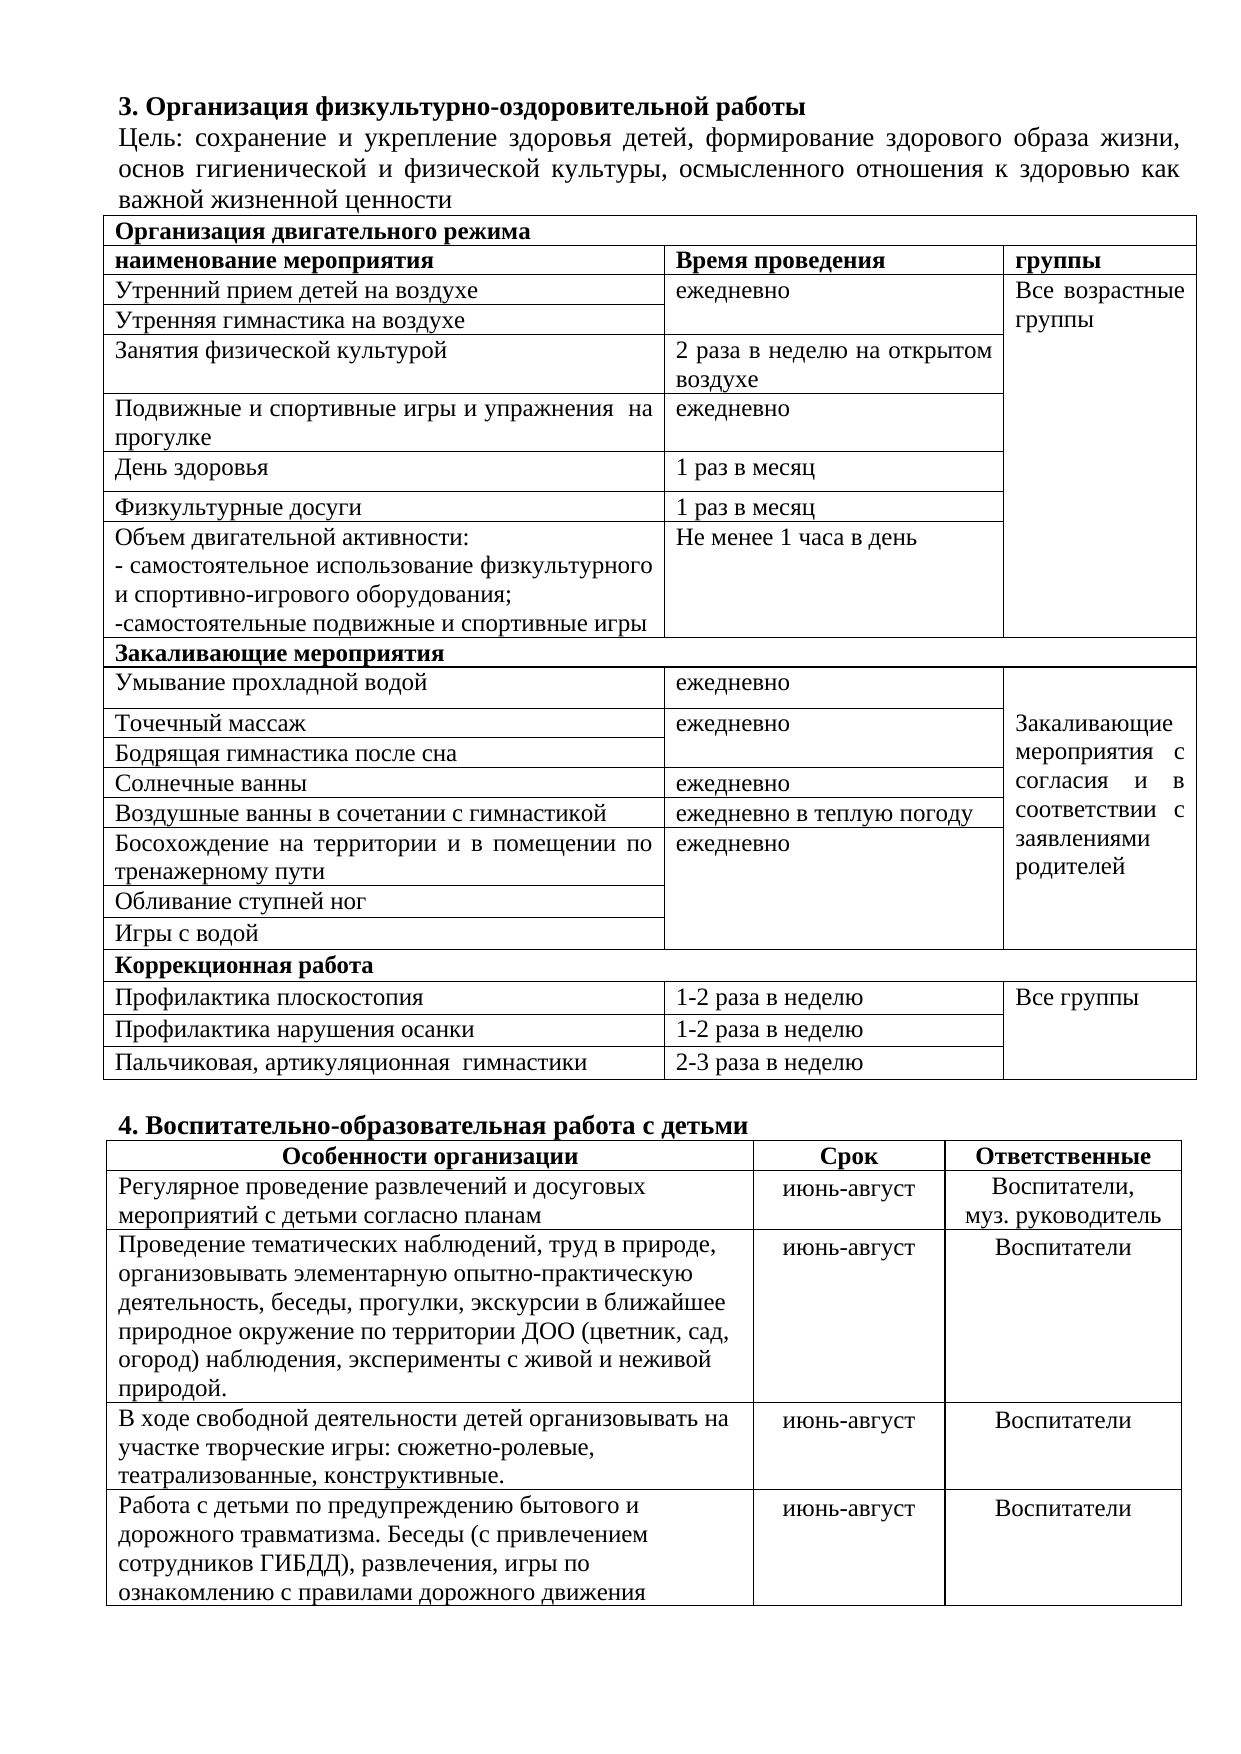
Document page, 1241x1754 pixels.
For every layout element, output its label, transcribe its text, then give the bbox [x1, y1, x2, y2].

table_cell Закаливающие мероприятия [104, 638, 1196, 666]
table_cell июнь-август [754, 1171, 944, 1228]
table_cell группы [1004, 246, 1196, 274]
table_cell ежедневно [665, 828, 1003, 949]
table_cell Воспитатели [946, 1230, 1181, 1402]
table_cell Игры с водой [104, 918, 664, 949]
table_cell ежедневно [665, 394, 1003, 451]
text 3. Организация физкультурно-оздоровительной работы [118, 90, 1181, 121]
table_cell 2-3 раза в неделю [665, 1047, 1003, 1079]
table_cell Профилактика плоскостопия [104, 982, 664, 1013]
table_cell 2 раза в неделю на открытом воздухе [665, 335, 1003, 392]
text Цель: cохранение и укрепление здоровья детей, формирование здорового образа жизни, основ гигиенической и физической культуры, осмысленного отношения к здоровью как важной жизненной ценности [118, 121, 1181, 215]
text 4. Воспитательно-образовательная работа с детьми [118, 1109, 1181, 1140]
table_cell Все возрастные группы [1004, 275, 1196, 637]
table_cell Воспитатели [946, 1403, 1181, 1489]
table_cell Утренняя гимнастика на воздухе [104, 305, 664, 334]
table_cell Солнечные ванны [104, 768, 664, 797]
table_cell Проведение тематических наблюдений, труд в природе, организовывать элементарную опытно-практическую деятельность, беседы, прогулки, экскурсии в ближайшее природное окружение по территории ДОО (цветник, сад, огород) наблюдения, эксперименты с живой и неживой природой. [107, 1230, 753, 1402]
table_cell Босохождение на территории и в помещении по тренажерному пути [104, 828, 664, 885]
table_cell Воспитатели [946, 1490, 1181, 1605]
table_cell июнь-август [754, 1403, 944, 1489]
table_cell Воздушные ванны в сочетании с гимнастикой [104, 798, 664, 827]
table_header Особенности организации [107, 1141, 753, 1170]
table_cell Регулярное проведение развлечений и досуговых мероприятий с детьми согласно планам [107, 1171, 753, 1228]
table_cell Профилактика нарушения осанки [104, 1015, 664, 1046]
table_cell ежедневно [665, 709, 1003, 767]
table_cell наименование мероприятия [104, 246, 664, 274]
table_cell Точечный массаж [104, 709, 664, 737]
table_cell Закаливающие мероприятия с согласия и в соответствии с заявлениями родителей [1004, 668, 1196, 949]
table_header Организация двигательного режима [104, 216, 1196, 244]
table_cell Умывание прохладной водой [104, 668, 664, 707]
table_cell июнь-август [754, 1230, 944, 1402]
table_cell В ходе свободной деятельности детей организовывать на участке творческие игры: сюжетно-ролевые, театрализованные, конструктивные. [107, 1403, 753, 1489]
table_cell 1-2 раза в неделю [665, 982, 1003, 1013]
table_cell Все группы [1004, 982, 1196, 1079]
table_cell ежедневно [665, 275, 1003, 334]
table_cell День здоровья [104, 452, 664, 491]
table_cell ежедневно в теплую погоду [665, 798, 1003, 827]
table_cell Занятия физической культурой [104, 335, 664, 392]
table_cell 1 раз в месяц [665, 452, 1003, 491]
table_cell ежедневно [665, 668, 1003, 707]
table_header Срок [754, 1141, 944, 1170]
table_cell Подвижные и спортивные игры и упражнения на прогулке [104, 394, 664, 451]
table_cell Пальчиковая, артикуляционная гимнастики [104, 1047, 664, 1079]
table_cell Утренний прием детей на воздухе [104, 275, 664, 304]
table_cell Физкультурные досуги [104, 492, 664, 521]
table_cell Воспитатели, муз. руководитель [946, 1171, 1181, 1228]
table_cell Объем двигательной активности: - самостоятельное использование физкультурного и спортивно-игрового оборудования; -самостоятельные подвижные и спортивные игры [104, 522, 664, 637]
table_cell Бодрящая гимнастика после сна [104, 738, 664, 767]
table_cell Время проведения [665, 246, 1003, 274]
table_cell 1-2 раза в неделю [665, 1015, 1003, 1046]
table_cell Обливание ступней ног [104, 886, 664, 917]
table_cell Работа с детьми по предупреждению бытового и дорожного травматизма. Беседы (с привлечением сотрудников ГИБДД), развлечения, игры по ознакомлению с правилами дорожного движения [107, 1490, 753, 1605]
table_cell июнь-август [754, 1490, 944, 1605]
table_cell ежедневно [665, 768, 1003, 797]
table_cell Коррекционная работа [104, 950, 1196, 981]
table_cell 1 раз в месяц [665, 492, 1003, 521]
table_header Ответственные [946, 1141, 1181, 1170]
table_cell Не менее 1 часа в день [665, 522, 1003, 637]
